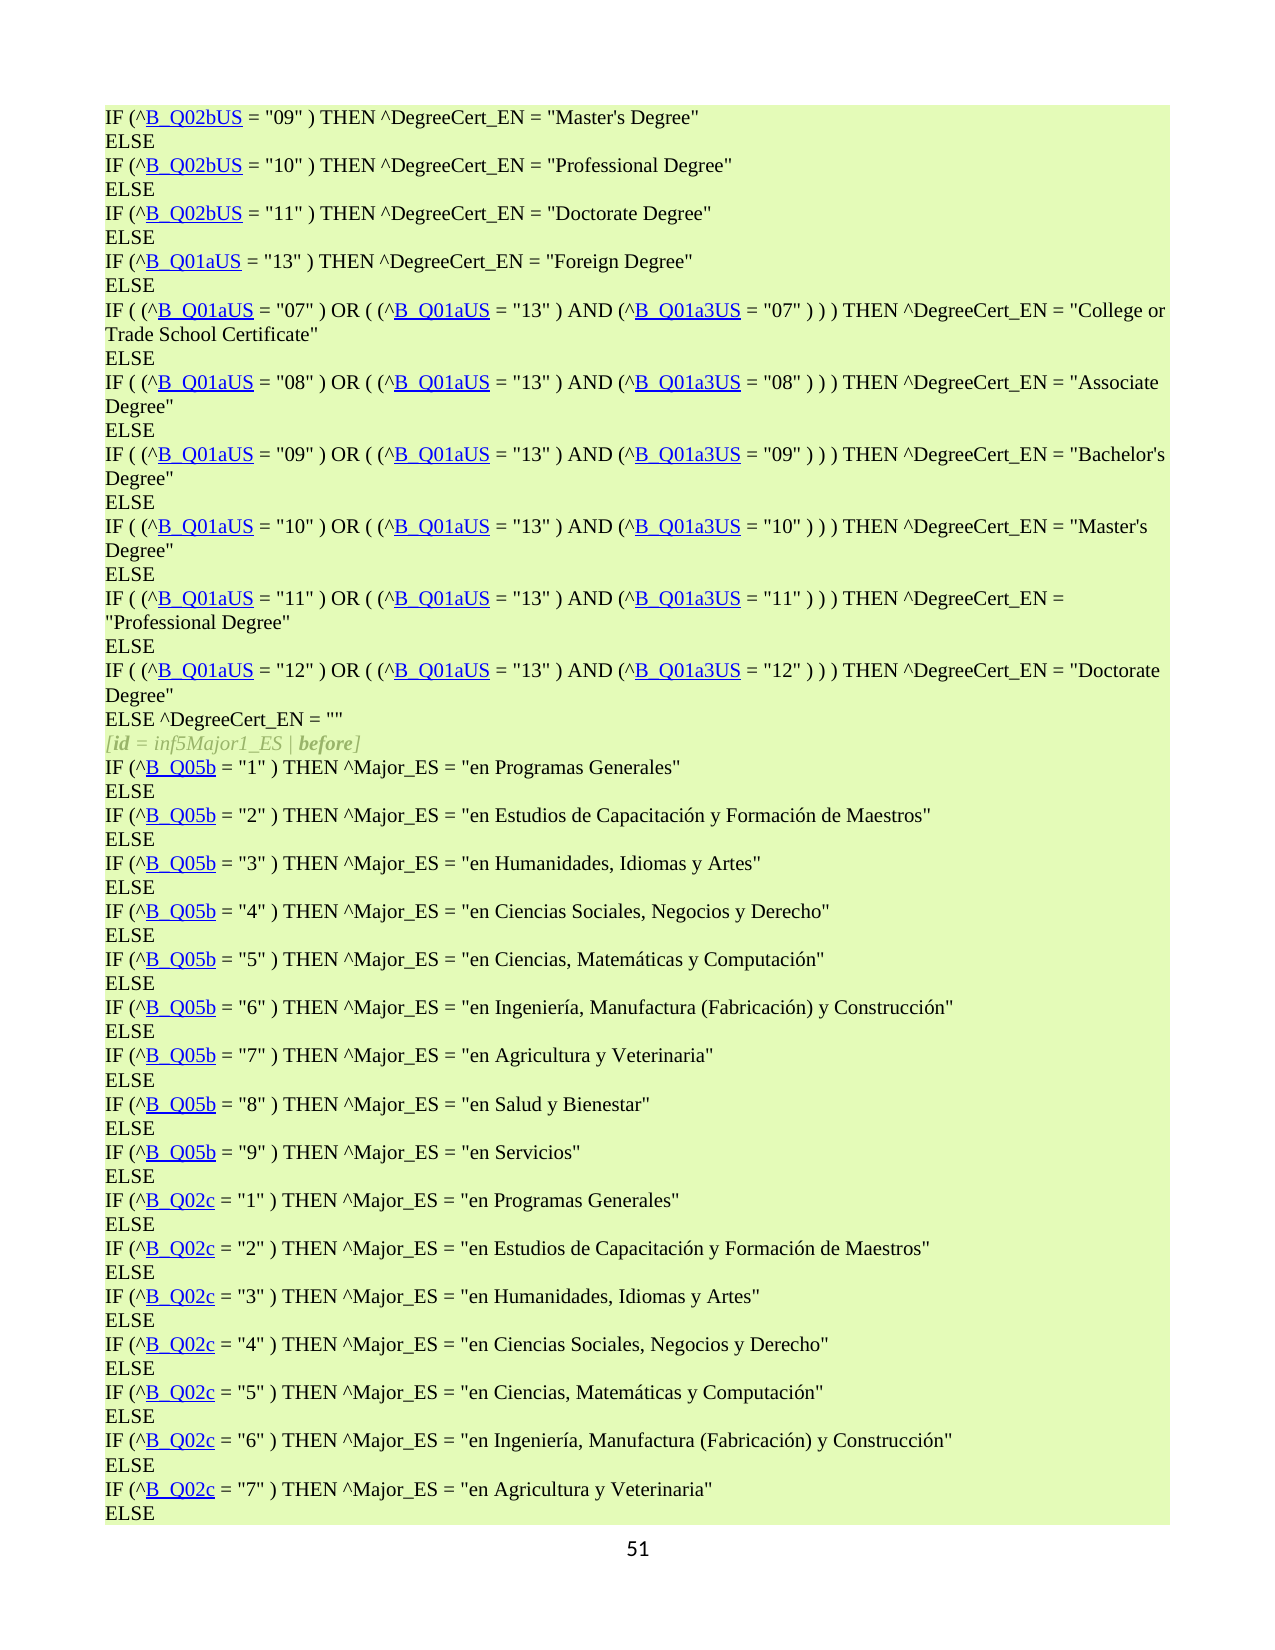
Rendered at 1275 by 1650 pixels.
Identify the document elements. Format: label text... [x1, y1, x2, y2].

text IF ( (^B_Q01aUS = "09" ) OR ( (^B_Q01aUS = "13" ) AND (^B_Q01a3US = "09" ) ) ) THEN ^DegreeCert_EN = "Bachelor's Degree" ELSE [105, 442, 1170, 514]
text IF ( (^B_Q01aUS = "11" ) OR ( (^B_Q01aUS = "13" ) AND (^B_Q01a3US = "11" ) ) ) THEN ^DegreeCert_EN = "Professional Degree" ELSE [105, 586, 1170, 658]
text IF (^B_Q02c = "2" ) THEN ^Major_ES = "en Estudios de Capacitación y Formación de Maestros" ELSE [105, 1236, 1170, 1284]
text IF ( (^B_Q01aUS = "10" ) OR ( (^B_Q01aUS = "13" ) AND (^B_Q01a3US = "10" ) ) ) THEN ^DegreeCert_EN = "Master's Degree" ELSE [105, 514, 1170, 586]
text IF (^B_Q02c = "5" ) THEN ^Major_ES = "en Ciencias, Matemáticas y Computación" ELSE [105, 1380, 1170, 1428]
text IF (^B_Q01aUS = "13" ) THEN ^DegreeCert_EN = "Foreign Degree" ELSE [105, 249, 1170, 297]
text IF (^B_Q02bUS = "11" ) THEN ^DegreeCert_EN = "Doctorate Degree" ELSE [105, 201, 1170, 249]
text [id = inf5Major1_ES | before] [105, 731, 1170, 755]
text IF (^B_Q02c = "6" ) THEN ^Major_ES = "en Ingeniería, Manufactura (Fabricación) y Construcción" ELSE [105, 1428, 1170, 1477]
text IF (^B_Q02c = "3" ) THEN ^Major_ES = "en Humanidades, Idiomas y Artes" ELSE [105, 1284, 1170, 1332]
text IF (^B_Q02bUS = "09" ) THEN ^DegreeCert_EN = "Master's Degree" ELSE [105, 105, 1170, 153]
text IF (^B_Q05b = "9" ) THEN ^Major_ES = "en Servicios" ELSE [105, 1140, 1170, 1188]
text IF (^B_Q05b = "4" ) THEN ^Major_ES = "en Ciencias Sociales, Negocios y Derecho" ELSE [105, 899, 1170, 947]
text IF (^B_Q05b = "1" ) THEN ^Major_ES = "en Programas Generales" ELSE [105, 755, 1170, 803]
text IF ( (^B_Q01aUS = "07" ) OR ( (^B_Q01aUS = "13" ) AND (^B_Q01a3US = "07" ) ) ) THEN ^DegreeCert_EN = "College or Trade School Certificate" ELSE [105, 297, 1170, 370]
text IF (^B_Q02c = "1" ) THEN ^Major_ES = "en Programas Generales" ELSE [105, 1188, 1170, 1236]
text IF (^B_Q05b = "2" ) THEN ^Major_ES = "en Estudios de Capacitación y Formación de Maestros" ELSE [105, 803, 1170, 851]
text IF (^B_Q02c = "4" ) THEN ^Major_ES = "en Ciencias Sociales, Negocios y Derecho" ELSE [105, 1332, 1170, 1380]
text IF (^B_Q02c = "7" ) THEN ^Major_ES = "en Agricultura y Veterinaria" ELSE [105, 1477, 1170, 1525]
text IF (^B_Q05b = "8" ) THEN ^Major_ES = "en Salud y Bienestar" ELSE [105, 1092, 1170, 1140]
text IF ( (^B_Q01aUS = "08" ) OR ( (^B_Q01aUS = "13" ) AND (^B_Q01a3US = "08" ) ) ) THEN ^DegreeCert_EN = "Associate Degree" ELSE [105, 370, 1170, 442]
text IF (^B_Q05b = "3" ) THEN ^Major_ES = "en Humanidades, Idiomas y Artes" ELSE [105, 851, 1170, 899]
text IF (^B_Q02bUS = "10" ) THEN ^DegreeCert_EN = "Professional Degree" ELSE [105, 153, 1170, 201]
text IF (^B_Q05b = "5" ) THEN ^Major_ES = "en Ciencias, Matemáticas y Computación" ELSE [105, 947, 1170, 995]
text IF (^B_Q05b = "7" ) THEN ^Major_ES = "en Agricultura y Veterinaria" ELSE [105, 1043, 1170, 1092]
text IF (^B_Q05b = "6" ) THEN ^Major_ES = "en Ingeniería, Manufactura (Fabricación) y Construcción" ELSE [105, 995, 1170, 1043]
text IF ( (^B_Q01aUS = "12" ) OR ( (^B_Q01aUS = "13" ) AND (^B_Q01a3US = "12" ) ) ) THEN ^DegreeCert_EN = "Doctorate Degree" ELSE ^DegreeCert_EN = "" [105, 658, 1170, 731]
